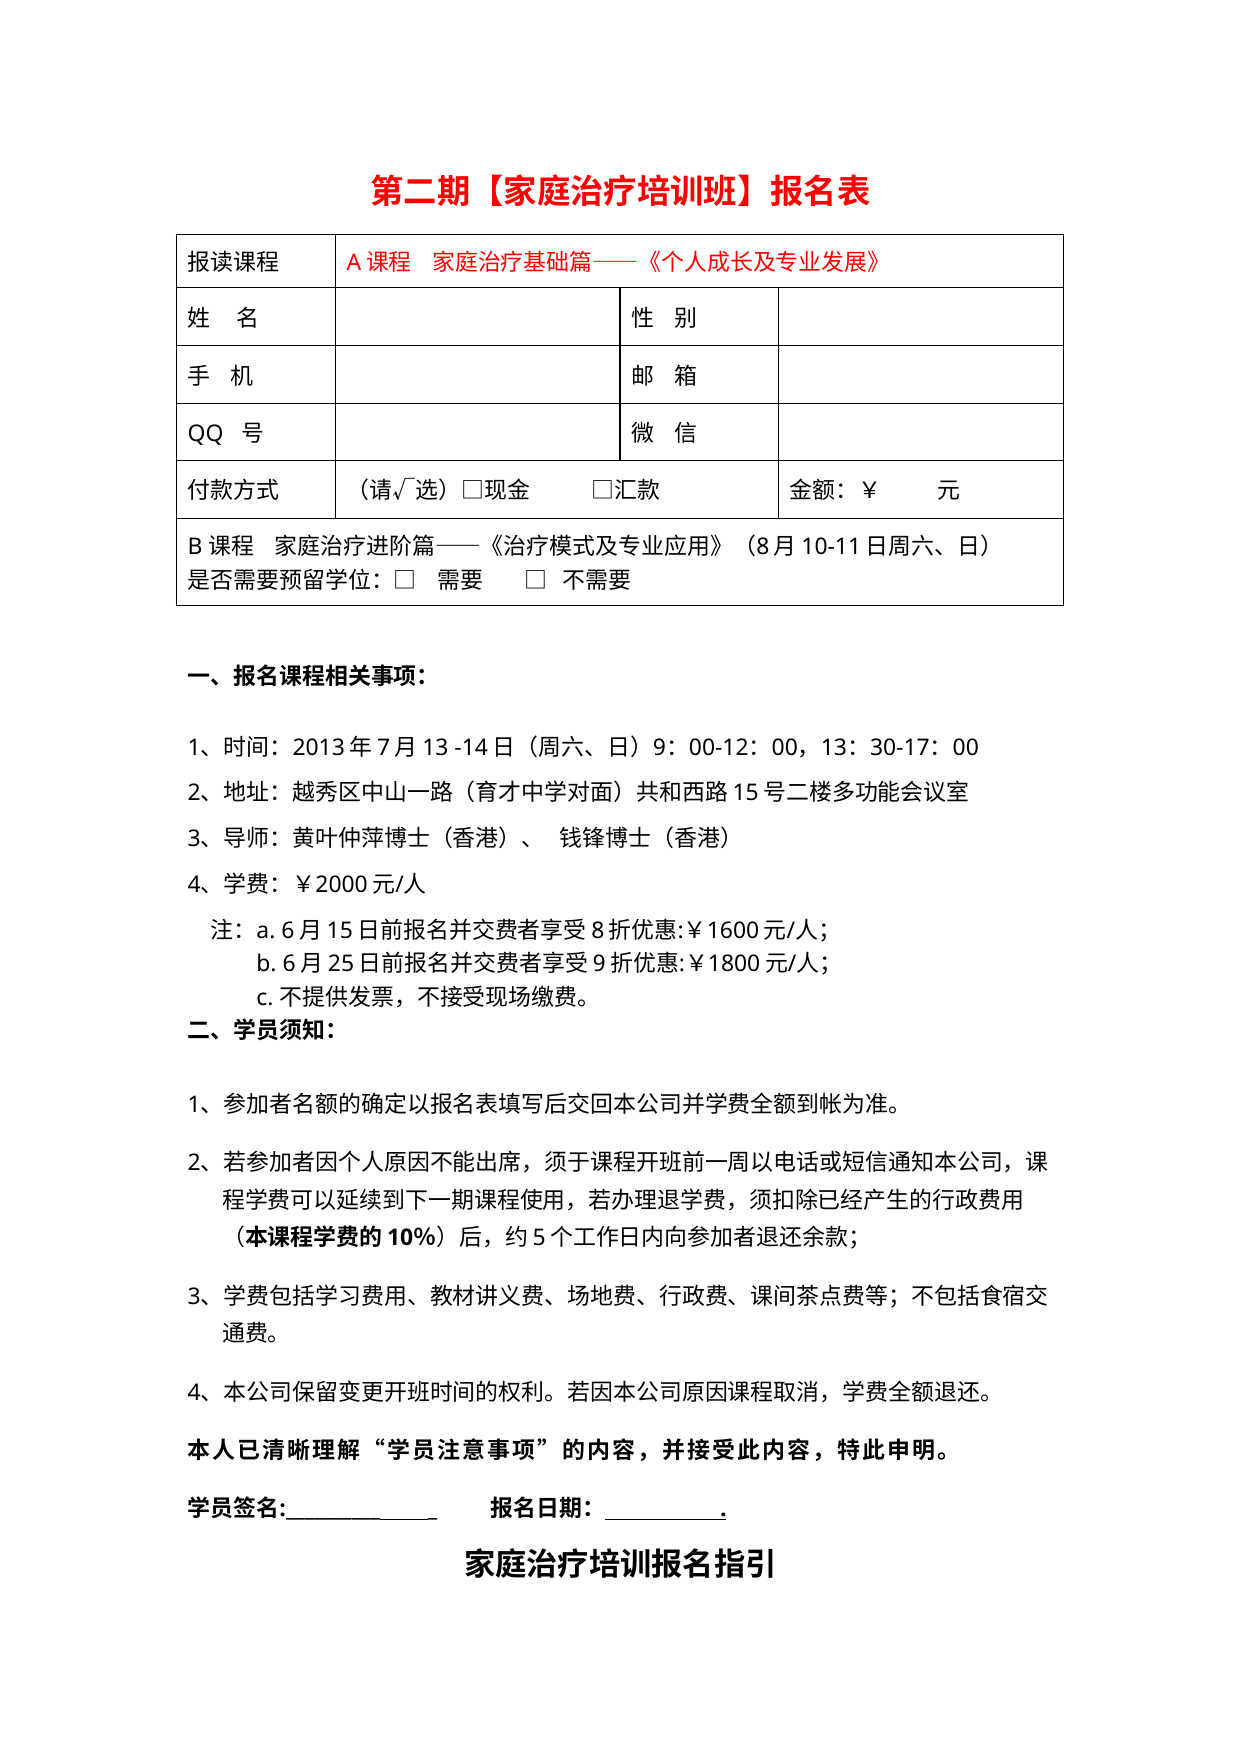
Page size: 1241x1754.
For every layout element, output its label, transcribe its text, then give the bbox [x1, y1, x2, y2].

table_cell 微 信 [621, 404, 778, 459]
table_cell QQ 号 [177, 404, 335, 459]
text 3、学费包括学习费用、教材讲义费、场地费、行政费、课间茶点费等；不包括食宿交通费。 [187, 1274, 1053, 1349]
table_cell [336, 346, 619, 403]
text b. 6月25日前报名并交费者享受9折优惠:￥1800元/人； [256, 945, 1053, 978]
table_cell 邮 箱 [621, 346, 778, 403]
text 家庭治疗培训报名指引 [187, 1545, 1053, 1582]
table_header A课程 家庭治疗基础篇——《个人成长及专业发展》 [336, 235, 1063, 287]
text 二、学员须知： [187, 1012, 1053, 1045]
table_header 报读课程 [177, 235, 335, 287]
text 本人已清晰理解“学员注意事项”的内容，并接受此内容，特此申明。 [187, 1428, 1053, 1466]
table_cell [779, 346, 1063, 403]
text 4、本公司保留变更开班时间的权利。若因本公司原因课程取消，学费全额退还。 [187, 1370, 1053, 1407]
text 学员签名:__________ _ 报名日期： . [187, 1487, 1053, 1524]
text 2、地址：越秀区中山一路（育才中学对面）共和西路15号二楼多功能会议室 [187, 774, 1053, 808]
text c. 不提供发票，不接受现场缴费。 [256, 978, 1053, 1012]
text 2、若参加者因个人原因不能出席，须于课程开班前一周以电话或短信通知本公司，课程学费可以延续到下一期课程使用，若办理退学费，须扣除已经产生的行政费用（本课程学费的10％）后，约5个工作日内向参加者退还余款； [187, 1141, 1053, 1253]
table_cell [779, 404, 1063, 459]
table_cell 金额：￥ 元 [779, 461, 1063, 517]
table_cell [336, 404, 619, 459]
text 一、报名课程相关事项： [187, 658, 1053, 691]
table_cell [779, 288, 1063, 345]
table_cell 手 机 [177, 346, 335, 403]
table_cell 性 别 [621, 288, 778, 345]
table_cell B 课程 家庭治疗进阶篇——《治疗模式及专业应用》（8月10-11日周六、日） 是否需要预留学位：□ 需要 □ 不需要 [177, 519, 1063, 605]
table_cell 姓 名 [177, 288, 335, 345]
text 4、学费：￥2000元/人 [187, 866, 1053, 899]
table_cell 付款方式 [177, 461, 335, 517]
text 1、时间：2013年7月13 -14日（周六、日）9：00-12：00，13：30-17：00 [187, 728, 1053, 762]
text 第二期【家庭治疗培训班】报名表 [187, 164, 1053, 213]
table_cell [336, 288, 619, 345]
text 3、导师：黄叶仲萍博士（香港）、 钱锋博士（香港） [187, 820, 1053, 853]
text 1、参加者名额的确定以报名表填写后交回本公司并学费全额到帐为准。 [187, 1082, 1053, 1120]
text 注：a. 6月15日前报名并交费者享受8折优惠:￥1600元/人； [210, 912, 1053, 945]
table_cell （请√选）□现金 □汇款 [336, 461, 778, 517]
